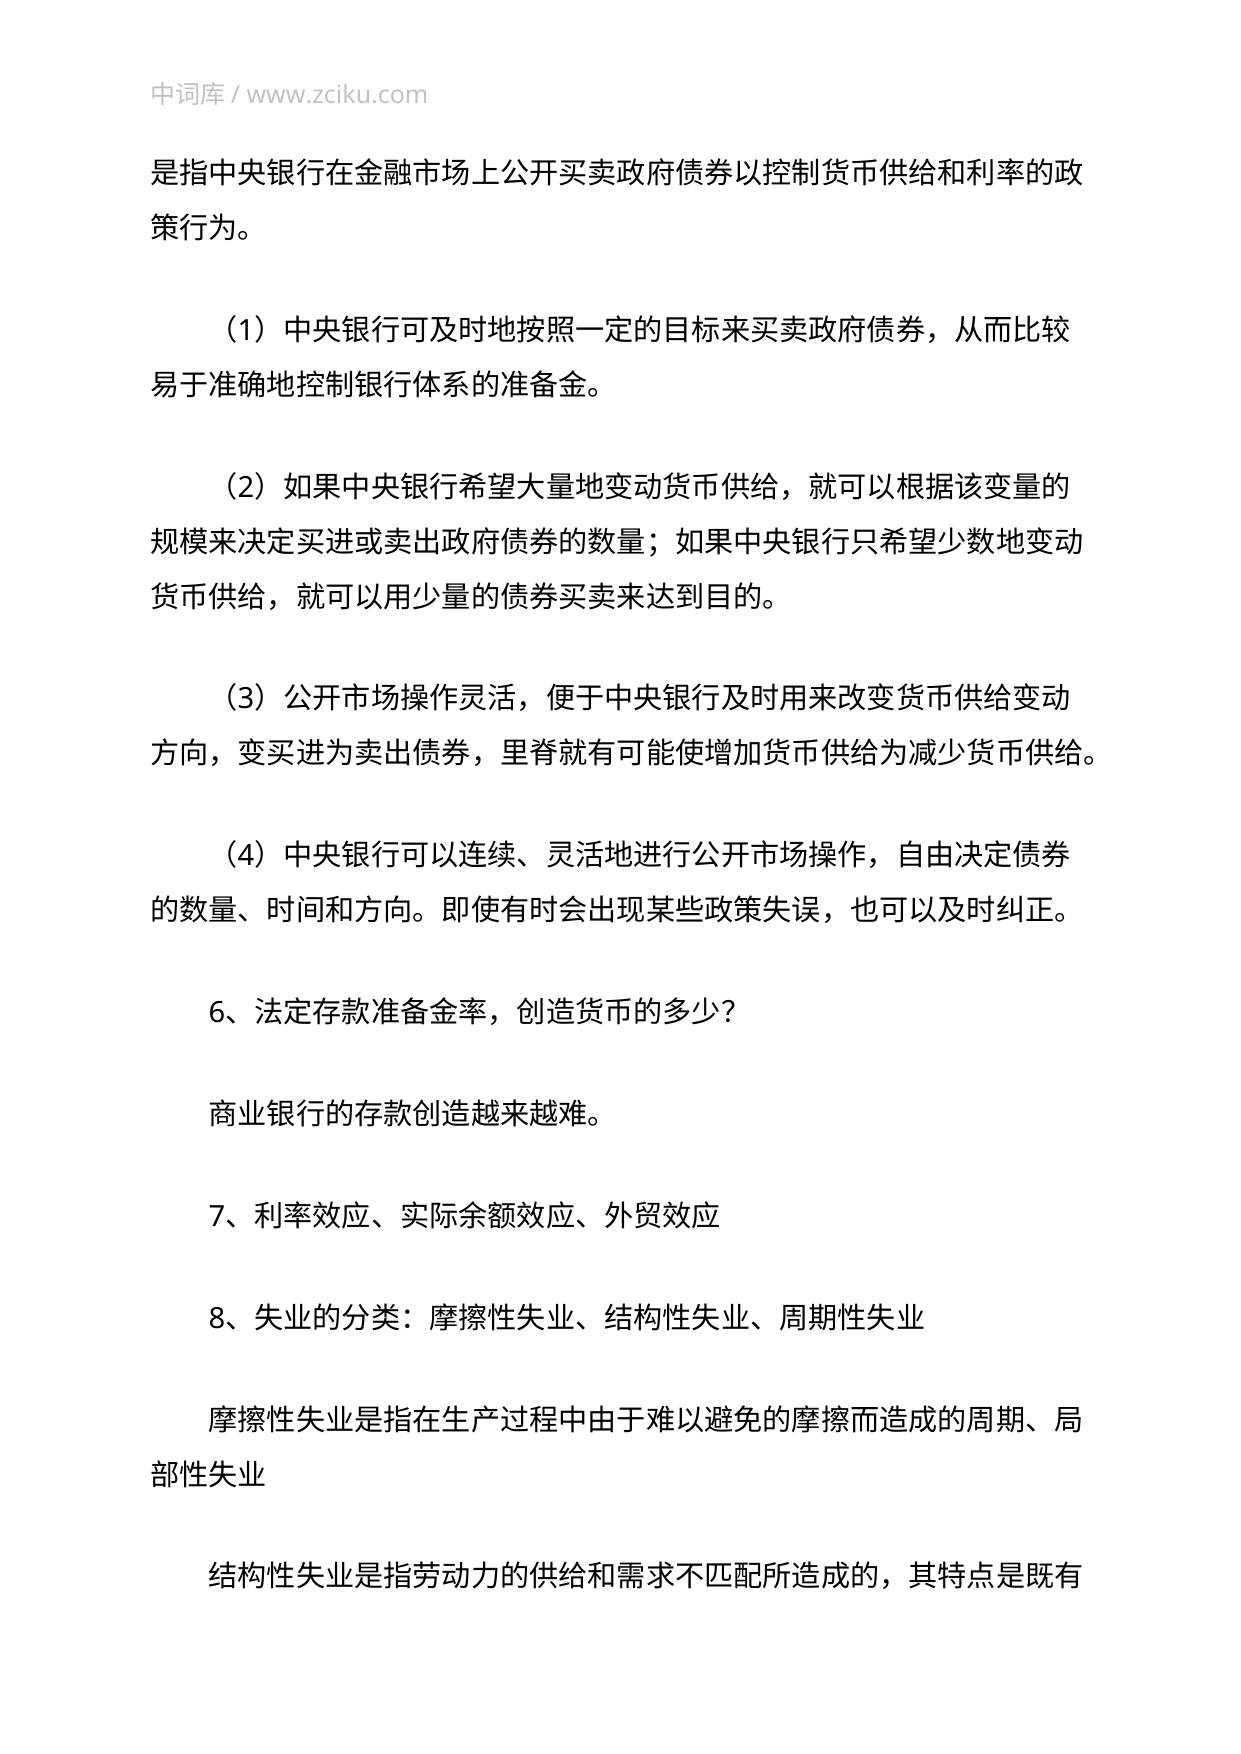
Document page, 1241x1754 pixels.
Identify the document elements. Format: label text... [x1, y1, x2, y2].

text 商业银行的存款创造越来越难。 [150, 1091, 1090, 1133]
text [150, 150, 1090, 247]
text 8、失业的分类：摩擦性失业、结构性失业、周期性失业 [150, 1294, 1090, 1337]
text 7、利率效应、实际余额效应、外贸效应 [150, 1192, 1090, 1235]
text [150, 1553, 1090, 1595]
text 摩擦性失业是指在生产过程中由于难以避免的摩擦而造成的周期、局部性失业 [150, 1396, 1090, 1493]
text 6、法定存款准备金率，创造货币的多少？ [150, 989, 1090, 1031]
text （2）如果中央银行希望大量地变动货币供给，就可以根据该变量的规模来决定买进或卖出政府债券的数量；如果中央银行只希望少数地变动货币供给，就可以用少量的债券买卖来达到目的。 [150, 463, 1090, 616]
text （1）中央银行可及时地按照一定的目标来买卖政府债券，从而比较易于准确地控制银行体系的准备金。 [150, 307, 1090, 404]
text （4）中央银行可以连续、灵活地进行公开市场操作，自由决定债券的数量、时间和方向。即使有时会出现某些政策失误，也可以及时纠正。 [150, 832, 1090, 929]
text （3）公开市场操作灵活，便于中央银行及时用来改变货币供给变动方向，变买进为卖出债券，里脊就有可能使增加货币供给为减少货币供给。 [150, 675, 1090, 772]
